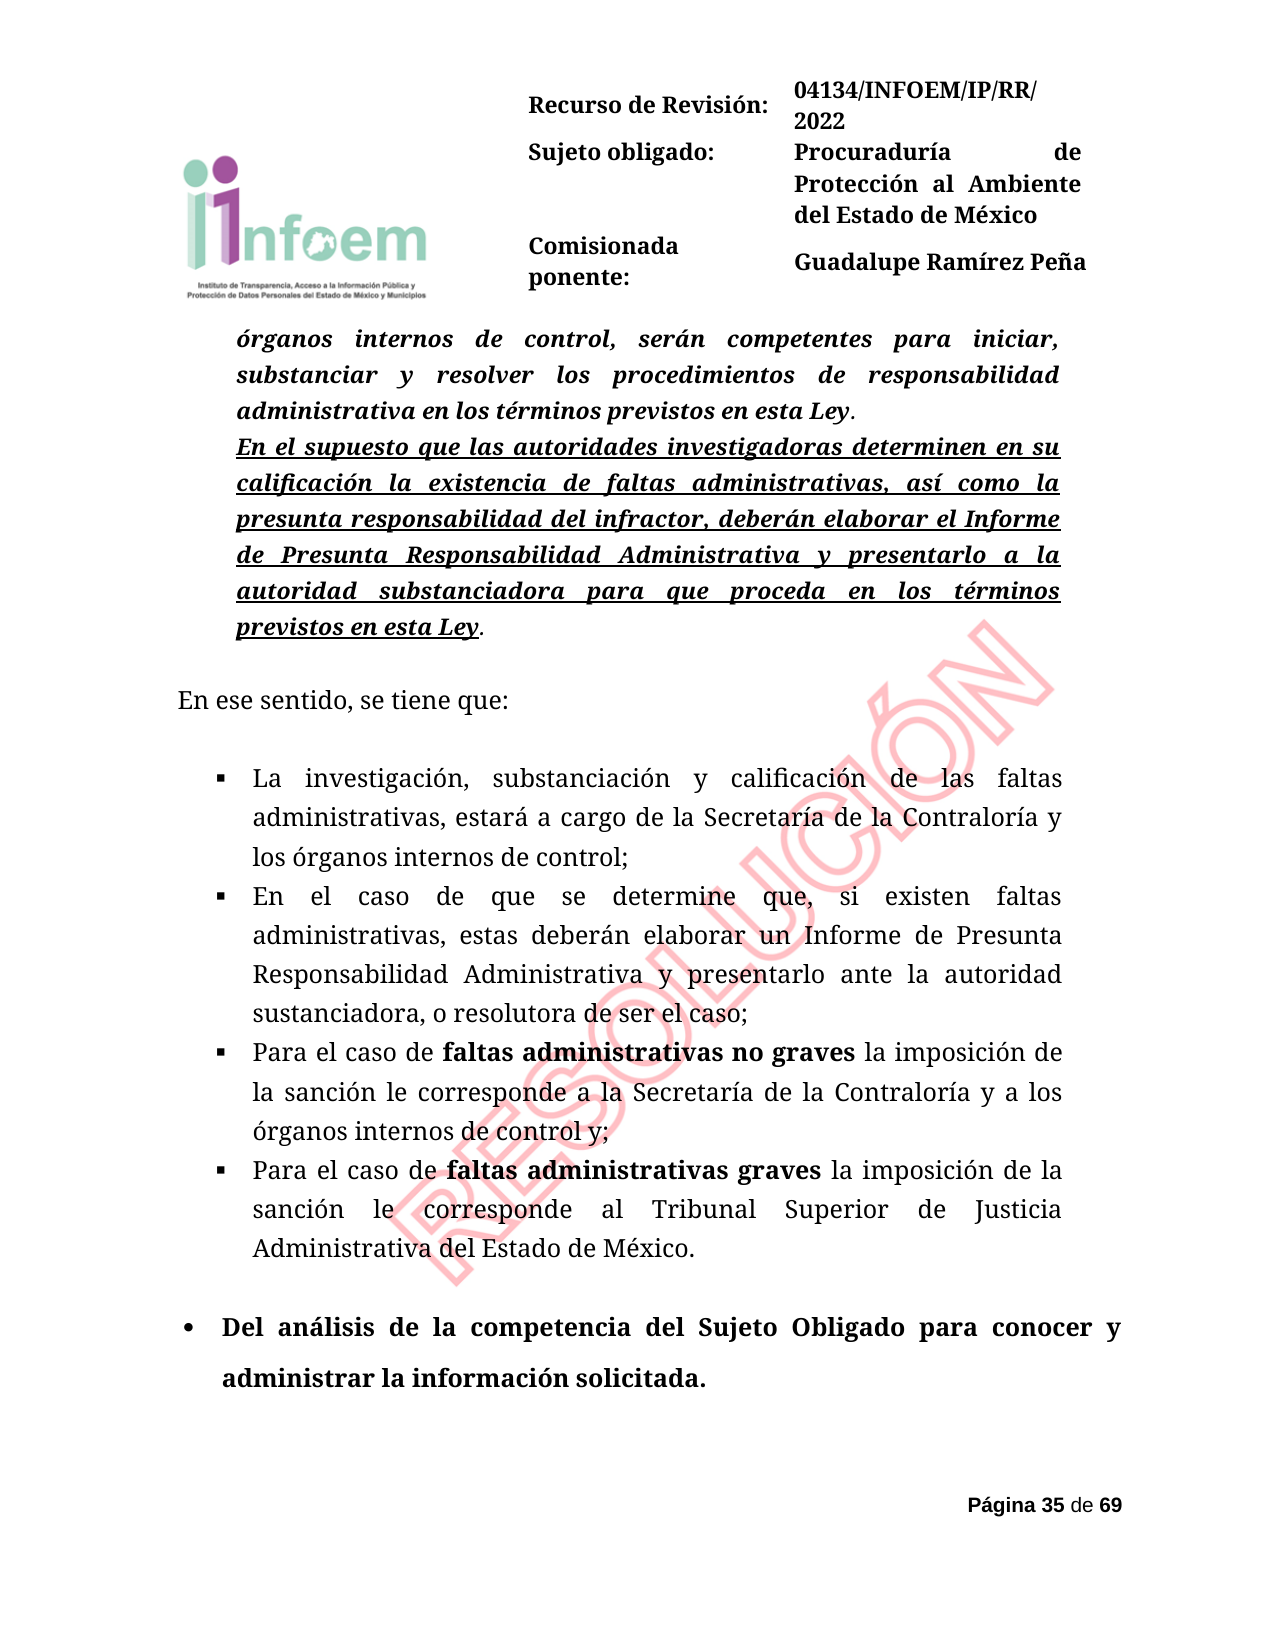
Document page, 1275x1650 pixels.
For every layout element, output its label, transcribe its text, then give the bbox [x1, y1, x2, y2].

list La investigación, substanciación y calificación de las faltas administrativas, estará a cargo de la Secretaría de la Contraloría y los órganos internos de control; [215, 761, 1063, 873]
picture [63, 95, 1275, 1650]
list En el caso de que se determine que, si existen faltas administrativas, estas deberán elaborar un Informe de Presunta Responsabilidad Administrativa y presentarlo ante la autoridad sustanciadora, o resolutora de ser el caso; [215, 878, 1063, 1030]
list Para el caso de faltas administrativas no graves la imposición de la sanción le corresponde a la Secretaría de la Contraloría y a los órganos internos de control y; [215, 1035, 1063, 1147]
text En el supuesto que las autoridades investigadoras determinen en su calificación la existencia de faltas administrativas, así como la presunta responsabilidad del infractor, deberán elaborar el Informe de Presunta Responsabilidad Administrativa y presentarlo a la autoridad substanciadora para que proceda en los términos previstos en esta Ley. [236, 431, 1063, 642]
text En ese sentido, se tiene que: [177, 682, 1063, 717]
list Del análisis de la competencia del Sujeto Obligado para conocer y administrar la información solicitada. [184, 1309, 1122, 1394]
list Para el caso de faltas administrativas graves la imposición de la sanción le corresponde al Tribunal Superior de Justicia Administrativa del Estado de México. [215, 1152, 1063, 1265]
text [236, 323, 1063, 426]
